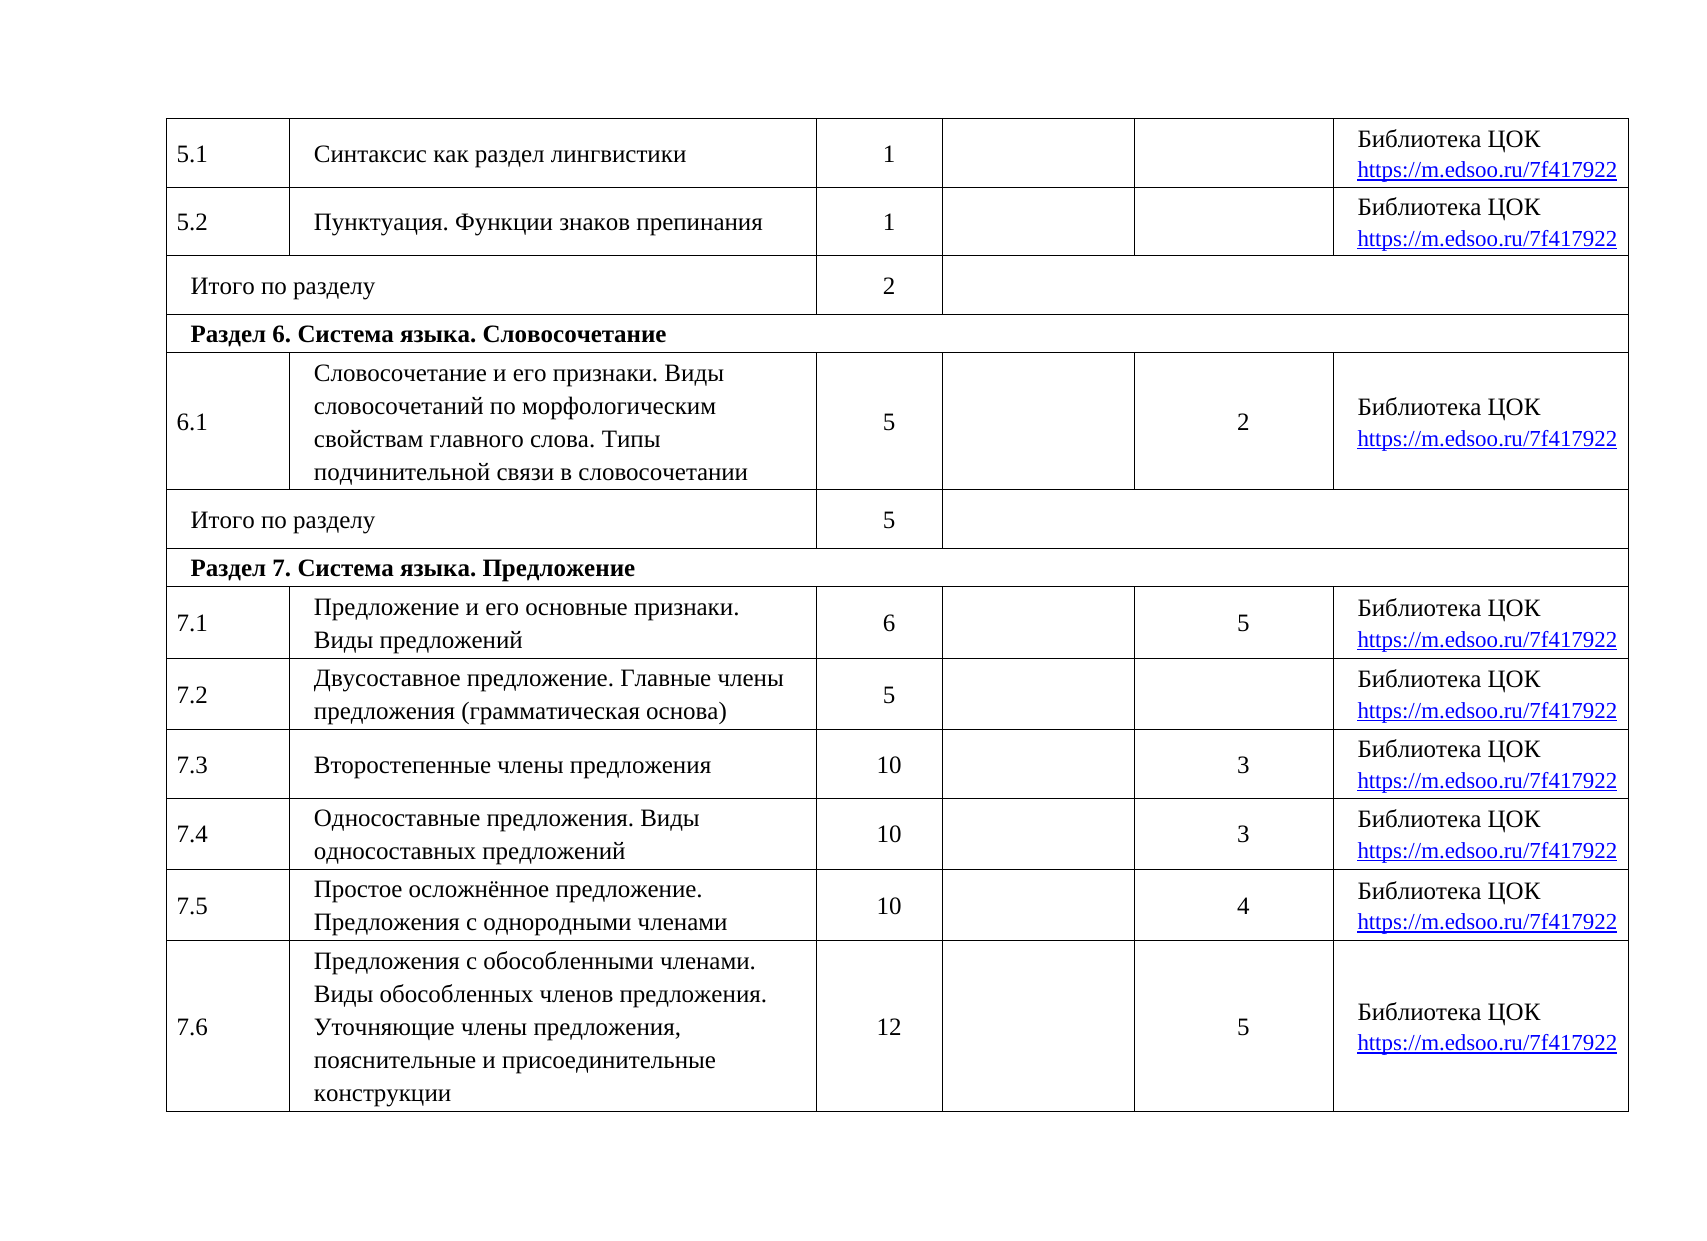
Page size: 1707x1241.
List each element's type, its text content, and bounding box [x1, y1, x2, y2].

table_cell 5 [1135, 941, 1333, 1111]
table_cell 1 [817, 119, 942, 187]
table_cell 6.1 [167, 353, 289, 489]
table_cell 7.4 [167, 799, 289, 869]
table_cell 1 [817, 188, 942, 255]
table_cell Итого по разделу [167, 256, 816, 314]
table_cell 7.3 [167, 730, 289, 797]
table_cell Библиотека ЦОК https://m.edsoo.ru/7f417922 [1334, 353, 1628, 489]
table_cell 3 [1135, 730, 1333, 797]
table_cell Итого по разделу [167, 490, 816, 548]
table_cell 10 [817, 730, 942, 797]
table_cell 3 [1135, 799, 1333, 869]
table_cell 5 [817, 659, 942, 729]
table_cell Словосочетание и его признаки. Виды словосочетаний по морфологическим свойствам главного слова. Типы подчинительной связи в словосочетании [290, 353, 816, 489]
table_cell 5 [817, 353, 942, 489]
table_cell 5.1 [167, 119, 289, 187]
table_cell [943, 799, 1134, 869]
table_cell [943, 119, 1134, 187]
table_cell 7.6 [167, 941, 289, 1111]
table_cell 7.2 [167, 659, 289, 729]
table_cell [943, 870, 1134, 940]
table_cell Пунктуация. Функции знаков препинания [290, 188, 816, 255]
table_cell Синтаксис как раздел лингвистики [290, 119, 816, 187]
table_cell Раздел 7. Система языка. Предложение [167, 549, 1628, 586]
table_cell 10 [817, 799, 942, 869]
table_cell Второстепенные члены предложения [290, 730, 816, 797]
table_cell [1334, 119, 1628, 187]
table_cell [1135, 119, 1333, 187]
table_cell Библиотека ЦОК https://m.edsoo.ru/7f417922 [1334, 730, 1628, 797]
table_cell 2 [817, 256, 942, 314]
table_cell Библиотека ЦОК https://m.edsoo.ru/7f417922 [1334, 870, 1628, 940]
table_cell Односоставные предложения. Виды односоставных предложений [290, 799, 816, 869]
table_cell 10 [817, 870, 942, 940]
table_cell [943, 256, 1628, 314]
table_cell Раздел 6. Система языка. Словосочетание [167, 315, 1628, 352]
table_cell [943, 353, 1134, 489]
table_cell Библиотека ЦОК https://m.edsoo.ru/7f417922 [1334, 659, 1628, 729]
table_cell 5 [1135, 587, 1333, 657]
table_cell [943, 188, 1134, 255]
table_cell [943, 659, 1134, 729]
table_cell Библиотека ЦОК https://m.edsoo.ru/7f417922 [1334, 799, 1628, 869]
table_cell 5.2 [167, 188, 289, 255]
table_cell 2 [1135, 353, 1333, 489]
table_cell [1334, 941, 1628, 1111]
table_cell 4 [1135, 870, 1333, 940]
table_cell 12 [817, 941, 942, 1111]
table_cell Библиотека ЦОК https://m.edsoo.ru/7f417922 [1334, 587, 1628, 657]
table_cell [1334, 188, 1628, 255]
table_cell [943, 730, 1134, 797]
table_cell [1135, 659, 1333, 729]
table_cell [1135, 188, 1333, 255]
table_cell Предложение и его основные признаки. Виды предложений [290, 587, 816, 657]
table_cell 7.5 [167, 870, 289, 940]
table_cell 6 [817, 587, 942, 657]
table_cell [943, 490, 1628, 548]
table_cell Двусоставное предложение. Главные члены предложения (грамматическая основа) [290, 659, 816, 729]
table_cell 7.1 [167, 587, 289, 657]
table_cell Предложения с обособленными членами. Виды обособленных членов предложения. Уточняющие члены предложения, пояснительные и присоединительные конструкции [290, 941, 816, 1111]
table_cell Простое осложнённое предложение. Предложения с однородными членами [290, 870, 816, 940]
table_cell 5 [817, 490, 942, 548]
table_cell [943, 941, 1134, 1111]
table_cell [943, 587, 1134, 657]
